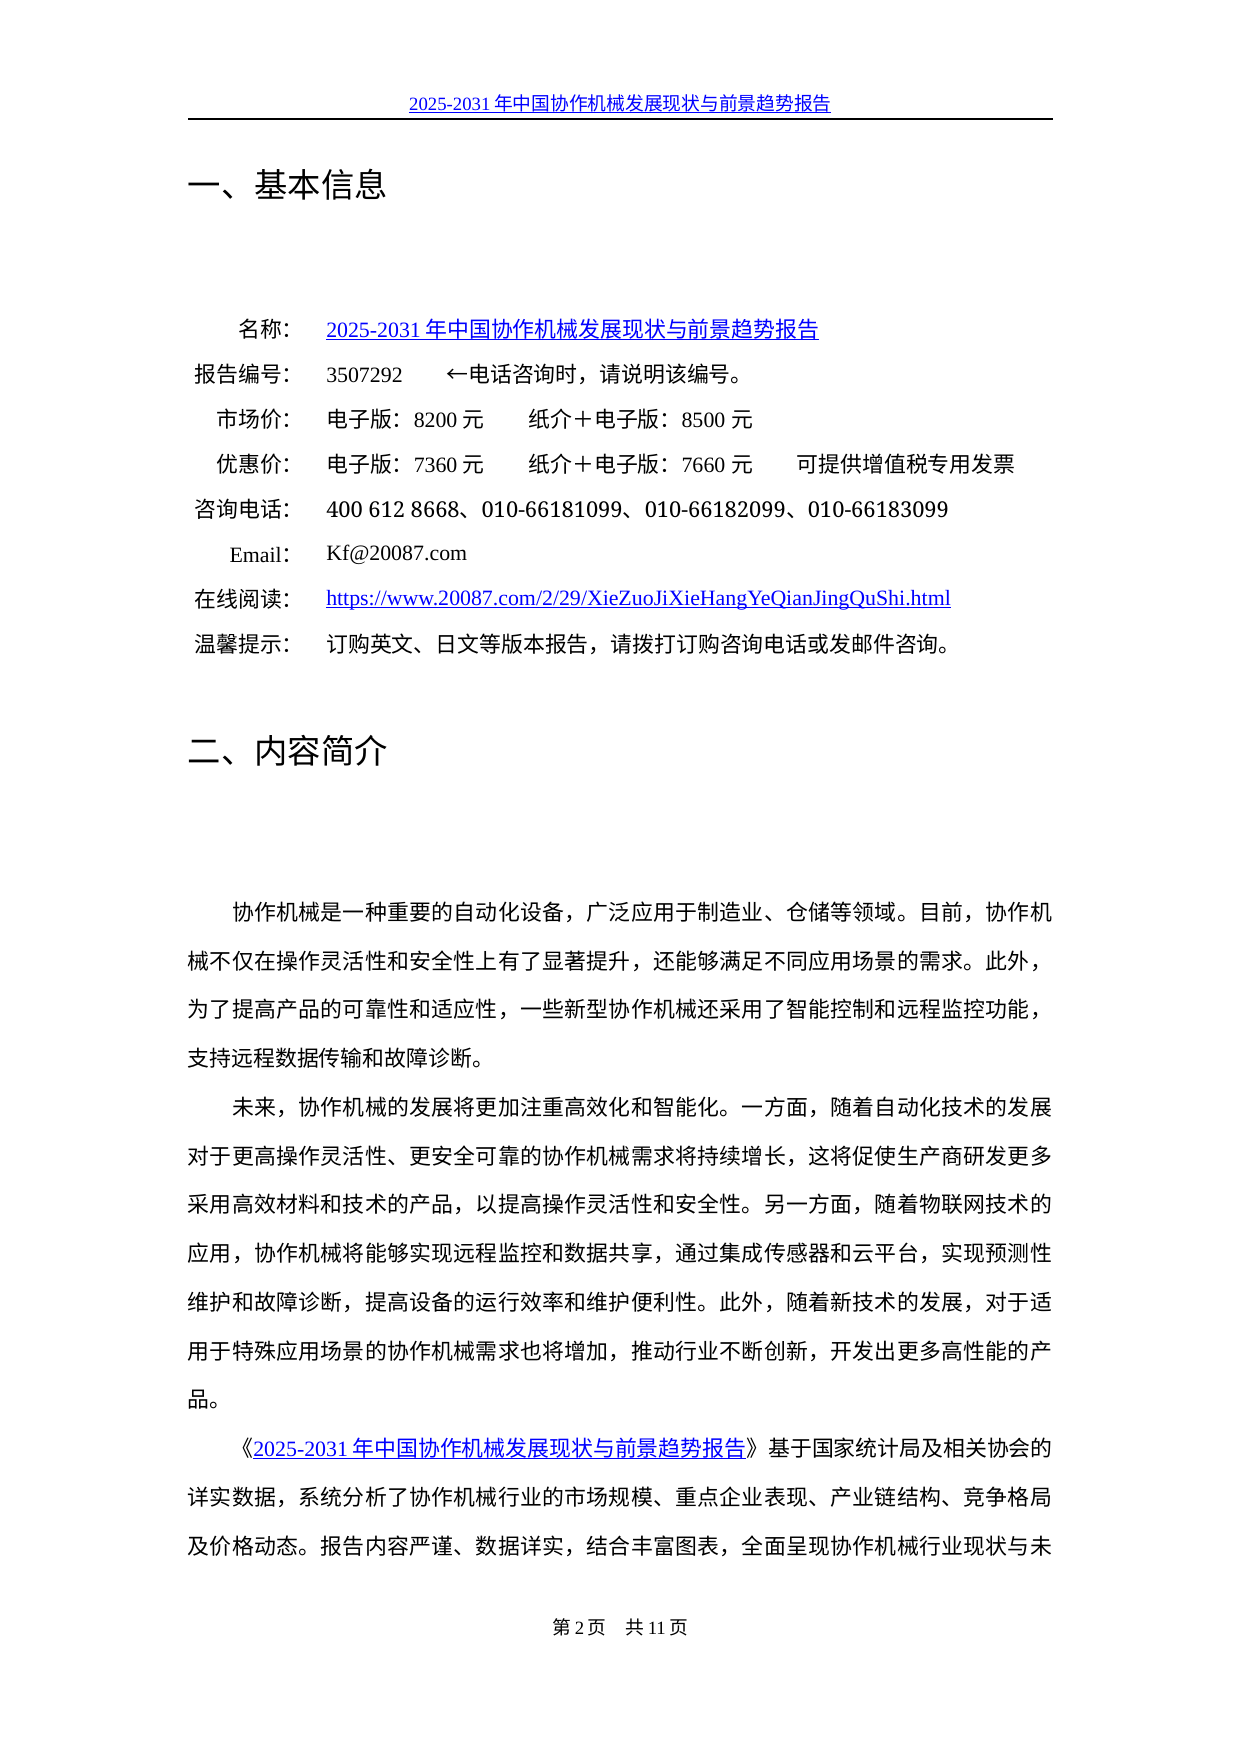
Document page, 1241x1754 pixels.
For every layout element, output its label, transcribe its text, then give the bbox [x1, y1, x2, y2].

table_header 2025-2031年中国协作机械发展现状与前景趋势报告 [315, 312, 1073, 357]
title 一、基本信息 [187, 150, 1053, 215]
table_cell 3507292 ←电话咨询时，请说明该编号。 [315, 357, 1073, 402]
table_cell Email： [167, 537, 315, 582]
table_cell [315, 582, 1073, 627]
table_cell 咨询电话： [167, 492, 315, 537]
table_cell 电子版：7360 元 纸介＋电子版：7660 元 可提供增值税专用发票 [315, 447, 1073, 492]
table_cell 报告编号： [167, 357, 315, 402]
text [187, 894, 1053, 1561]
table_cell 温馨提示： [167, 627, 315, 672]
title 二、内容简介 [187, 717, 1053, 782]
table_cell 在线阅读： [167, 582, 315, 627]
table_cell 市场价： [167, 402, 315, 447]
table_cell Kf@20087.com [315, 537, 1073, 582]
table_cell 电子版：8200 元 纸介＋电子版：8500 元 [315, 402, 1073, 447]
table_cell 400 612 8668、010-66181099、010-66182099、010-66183099 [315, 492, 1073, 537]
table_cell 订购英文、日文等版本报告，请拨打订购咨询电话或发邮件咨询。 [315, 627, 1073, 672]
table_cell 优惠价： [167, 447, 315, 492]
table_header 名称： [167, 312, 315, 357]
